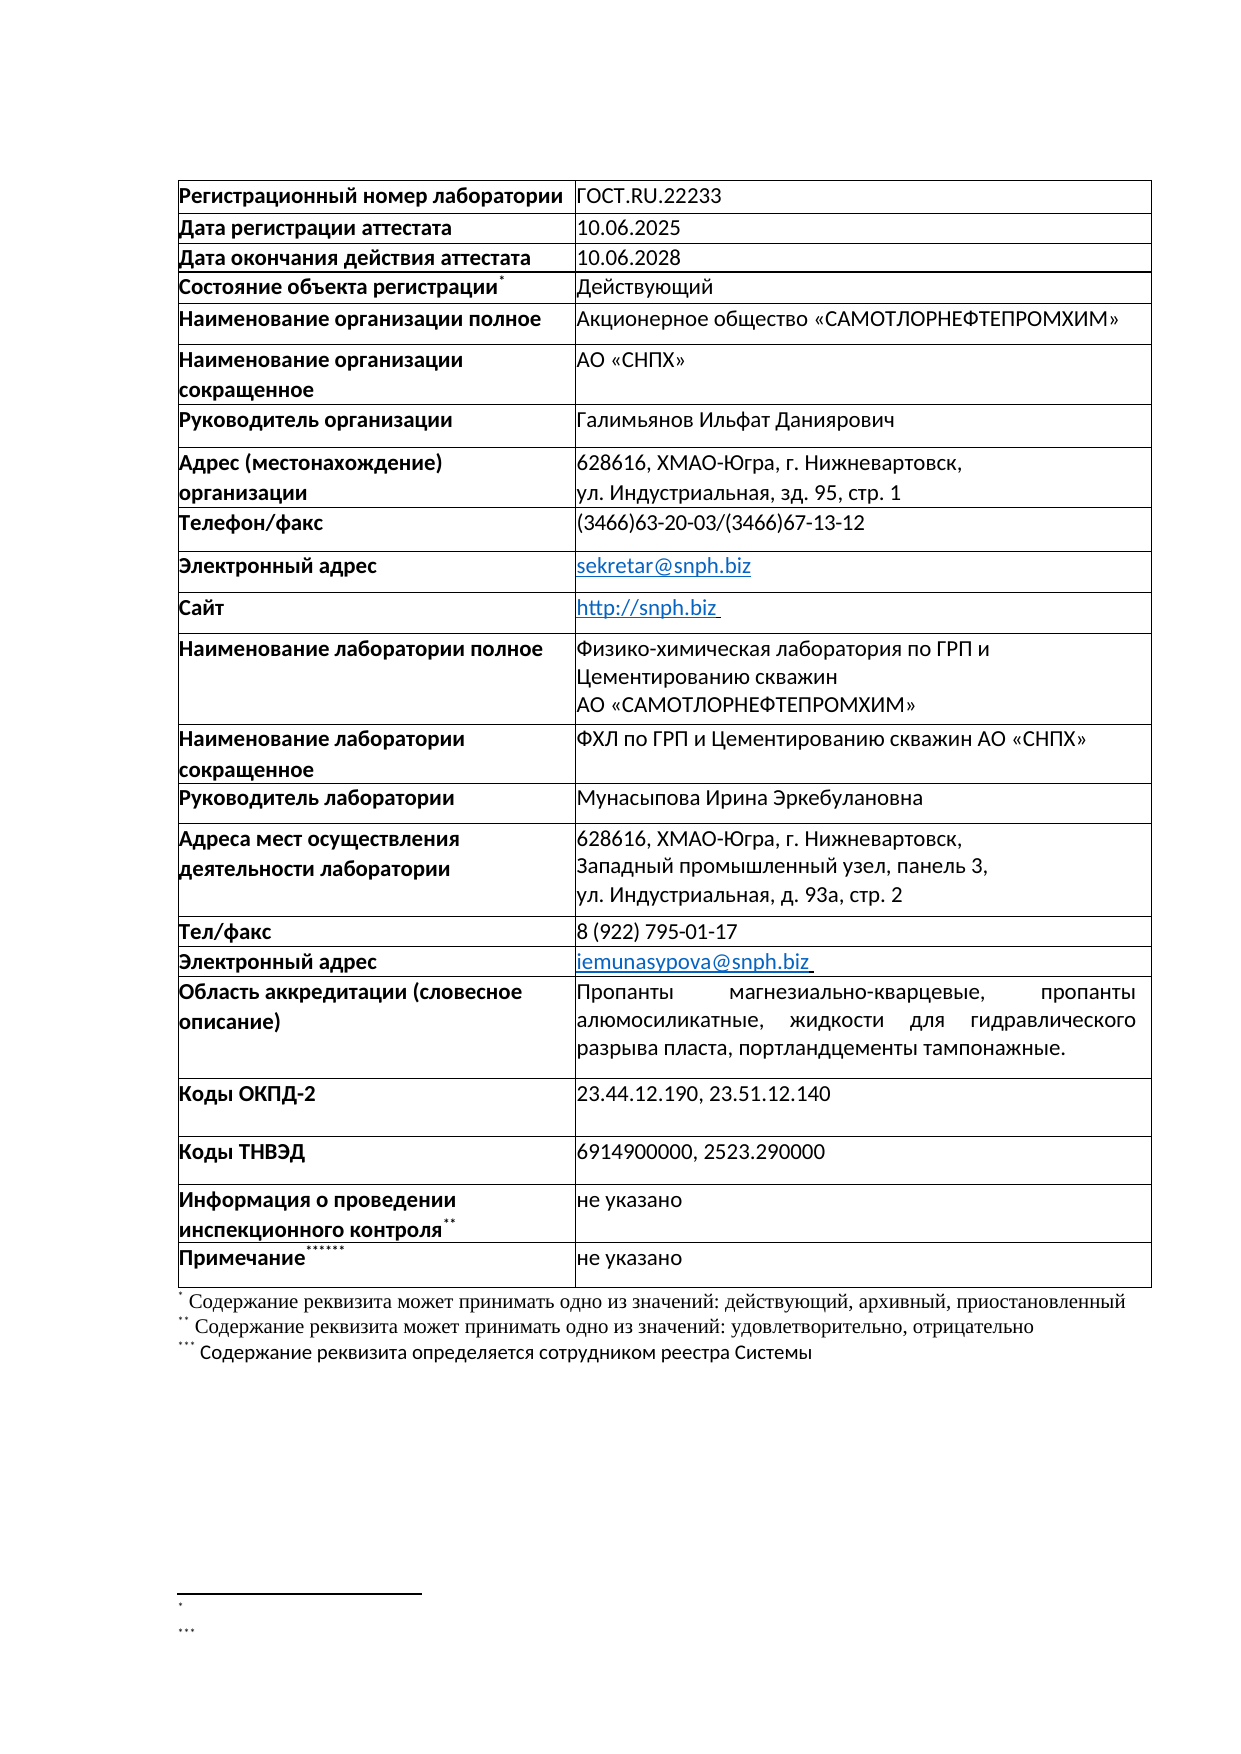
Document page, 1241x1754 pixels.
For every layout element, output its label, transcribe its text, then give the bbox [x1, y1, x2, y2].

table_cell 10.06.2025 [576, 214, 1151, 242]
table_cell 628616, ХМАО-Югра, г. Нижневартовск, ул. Индустриальная, зд. 95, стр. 1 [576, 448, 1151, 507]
table_cell 10.06.2028 [576, 244, 1151, 271]
table_cell Наименование лаборатории сокращенное [179, 725, 575, 782]
table_cell не указано [576, 1185, 1151, 1242]
table_cell iemunasypova@snph.biz [576, 947, 1151, 976]
table_cell Мунасыпова Ирина Эркебулановна [576, 784, 1151, 823]
table_cell sekretar@snph.biz [576, 552, 1151, 592]
table_cell 628616, ХМАО-Югра, г. Нижневартовск, Западный промышленный узел, панель 3, ул. Индустриальная, д. 93а, стр. 2 [576, 824, 1151, 916]
table_cell Наименование организации сокращенное [179, 345, 575, 404]
table_header ГОСТ.RU.22233 [576, 181, 1151, 212]
table_cell Галимьянов Ильфат Даниярович [576, 405, 1151, 447]
table_cell не указано [576, 1243, 1151, 1287]
table_cell 23.44.12.190, 23.51.12.140 [576, 1079, 1151, 1136]
table_cell Адрес (местонахождение) организации [179, 448, 575, 507]
table_cell Адреса мест осуществления деятельности лаборатории [179, 824, 575, 916]
table_cell Сайт [179, 593, 575, 633]
table_cell Область аккредитации (словесное описание) [179, 977, 575, 1078]
text *** Содержание реквизита определяется сотрудником реестра Системы [177, 1339, 1152, 1364]
table_cell Пропанты магнезиально-кварцевые, пропанты алюмосиликатные, жидкости для гидравлического разрыва пласта, портландцементы тампонажные. [576, 977, 1151, 1078]
table_cell Коды ТНВЭД [179, 1137, 575, 1184]
text ** Содержание реквизита может принимать одно из значений: удовлетворительно, отрицательно [177, 1313, 1152, 1339]
table_cell Электронный адрес [179, 552, 575, 592]
table_cell ФХЛ по ГРП и Цементированию скважин АО «СНПХ» [576, 725, 1151, 782]
table_cell Телефон/факс [179, 508, 575, 551]
table_cell Коды ОКПД-2 [179, 1079, 575, 1136]
table_cell Примечание*** [179, 1243, 575, 1287]
table_cell Информация о проведении инспекционного контроля** [179, 1185, 575, 1242]
table_cell Акционерное общество «САМОТЛОРНЕФТЕПРОМХИМ» [576, 304, 1151, 344]
table_cell http://snph.biz [576, 593, 1151, 633]
table_cell Наименование лаборатории полное [179, 634, 575, 723]
table_cell (3466)63-20-03/(3466)67-13-12 [576, 508, 1151, 551]
table_cell Действующий [576, 273, 1151, 303]
table_cell Электронный адрес [179, 947, 575, 976]
text * Содержание реквизита может принимать одно из значений: действующий, архивный, приостановленный [177, 1288, 1152, 1313]
table_cell Наименование организации полное [179, 304, 575, 344]
table_cell Физико-химическая лаборатория по ГРП и Цементированию скважин АО «САМОТЛОРНЕФТЕПРОМХИМ» [576, 634, 1151, 723]
table_cell Дата регистрации аттестата [179, 214, 575, 242]
table_cell Тел/факс [179, 917, 575, 946]
table_header Регистрационный номер лаборатории [179, 181, 575, 212]
table_cell АО «СНПХ» [576, 345, 1151, 404]
table_cell 8 (922) 795-01-17 [576, 917, 1151, 946]
table_cell Руководитель организации [179, 405, 575, 447]
table_cell 6914900000, 2523.290000 [576, 1137, 1151, 1184]
table_cell Руководитель лаборатории [179, 784, 575, 823]
table_cell Состояние объекта регистрации* [179, 273, 575, 303]
table_cell Дата окончания действия аттестата [179, 244, 575, 271]
